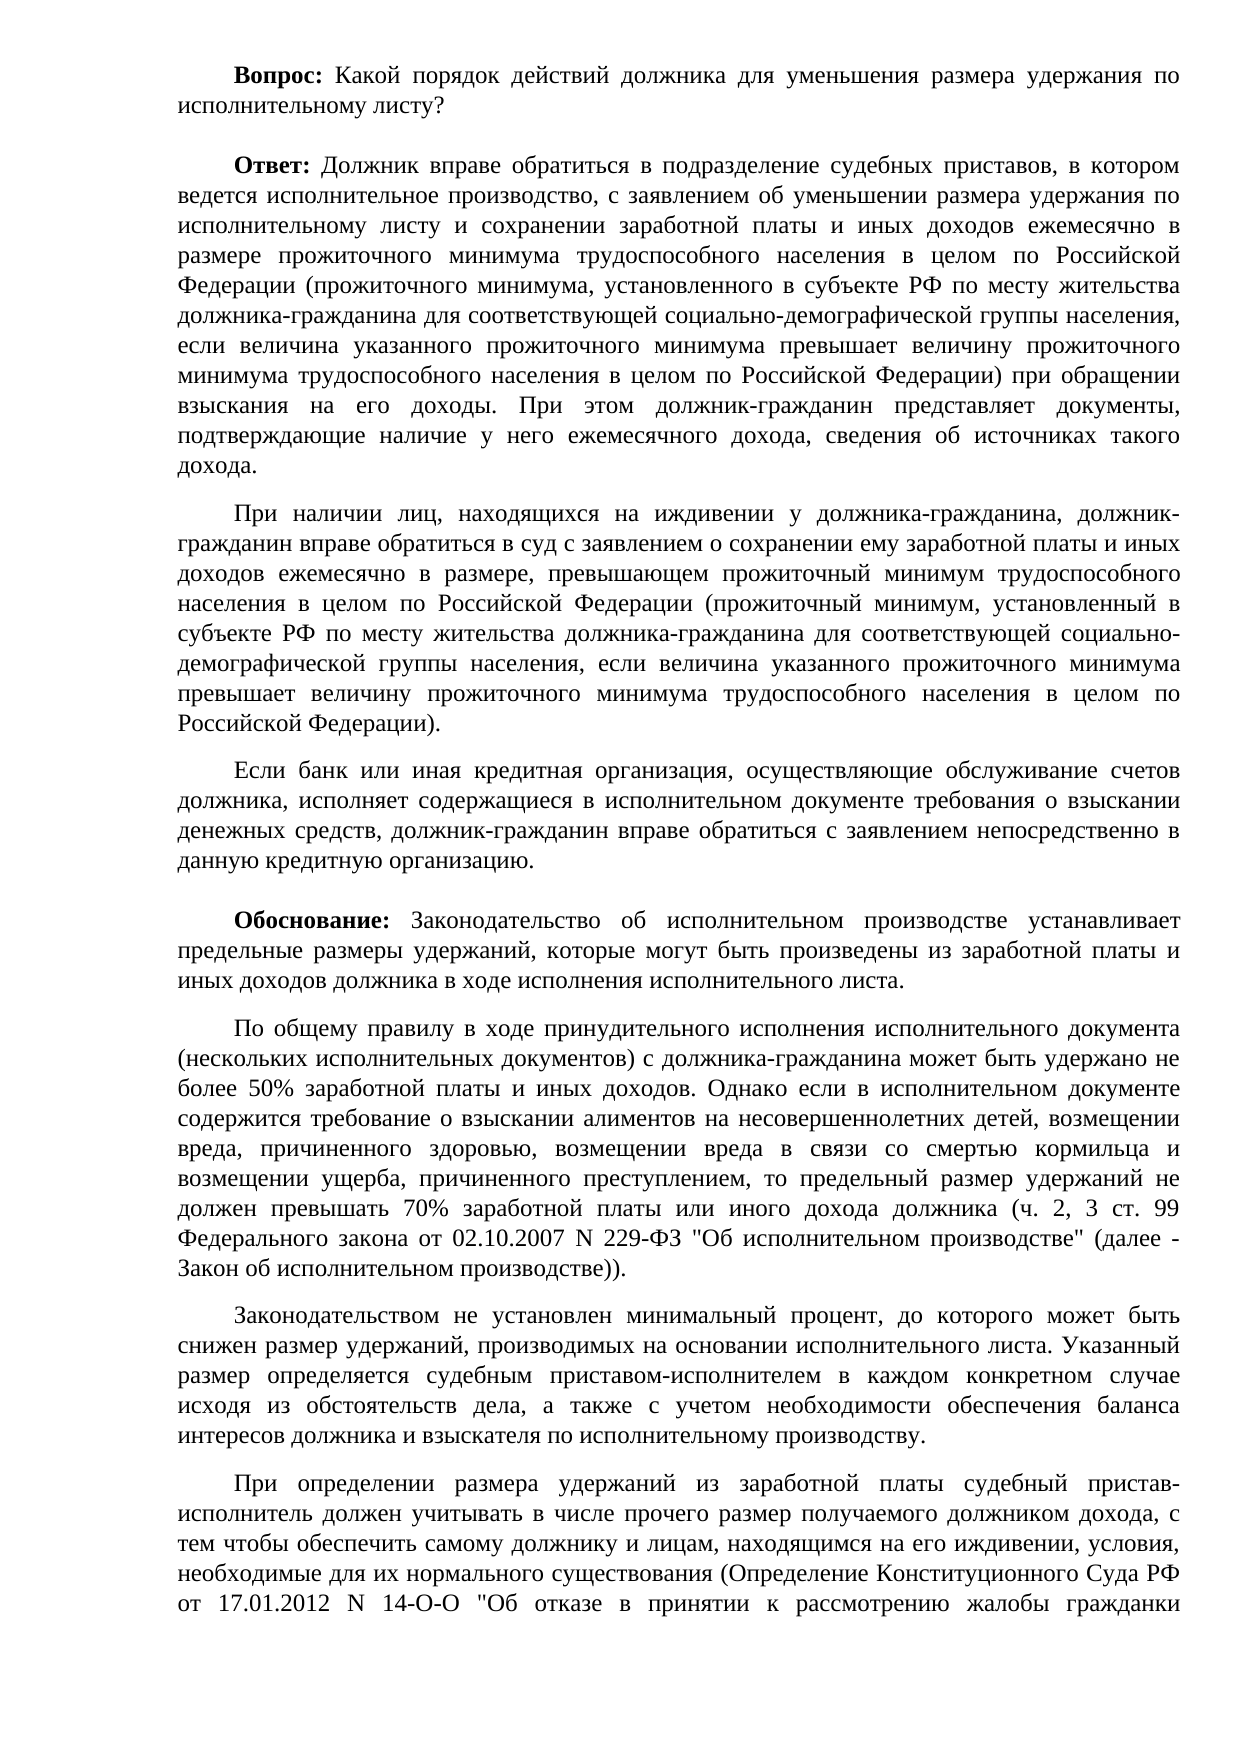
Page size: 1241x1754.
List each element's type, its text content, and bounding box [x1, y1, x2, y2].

text Обоснование: Законодательство об исполнительном производстве устанавливает предельные размеры удержаний, которые могут быть произведены из заработной платы и иных доходов должника в ходе исполнения исполнительного листа. [177, 904, 1181, 994]
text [177, 1467, 1181, 1617]
text Если банк или иная кредитная организация, осуществляющие обслуживание счетов должника, исполняет содержащиеся в исполнительном документе требования о взыскании денежных средств, должник-гражданин вправе обратиться с заявлением непосредственно в данную кредитную организацию. [177, 754, 1181, 874]
text Вопрос: Какой порядок действий должника для уменьшения размера удержания по исполнительному листу? [177, 59, 1181, 119]
text При наличии лиц, находящихся на иждивении у должника-гражданина, должник-гражданин вправе обратиться в суд с заявлением о сохранении ему заработной платы и иных доходов ежемесячно в размере, превышающем прожиточный минимум трудоспособного населения в целом по Российской Федерации (прожиточный минимум, установленный в субъекте РФ по месту жительства должника-гражданина для соответствующей социально-демографической группы населения, если величина указанного прожиточного минимума превышает величину прожиточного минимума трудоспособного населения в целом по Российской Федерации). [177, 497, 1181, 737]
text По общему правилу в ходе принудительного исполнения исполнительного документа (нескольких исполнительных документов) с должника-гражданина может быть удержано не более 50% заработной платы и иных доходов. Однако если в исполнительном документе содержится требование о взыскании алиментов на несовершеннолетних детей, возмещении вреда, причиненного здоровью, возмещении вреда в связи со смертью кормильца и возмещении ущерба, причиненного преступлением, то предельный размер удержаний не должен превышать 70% заработной платы или иного дохода должника (ч. 2, 3 ст. 99 Федерального закона от 02.10.2007 N 229-ФЗ "Об исполнительном производстве" (далее - Закон об исполнительном производстве)). [177, 1012, 1181, 1282]
text Законодательством не установлен минимальный процент, до которого может быть снижен размер удержаний, производимых на основании исполнительного листа. Указанный размер определяется судебным приставом-исполнителем в каждом конкретном случае исходя из обстоятельств дела, а также с учетом необходимости обеспечения баланса интересов должника и взыскателя по исполнительному производству. [177, 1299, 1181, 1449]
text Ответ: Должник вправе обратиться в подразделение судебных приставов, в котором ведется исполнительное производство, с заявлением об уменьшении размера удержания по исполнительному листу и сохранении заработной платы и иных доходов ежемесячно в размере прожиточного минимума трудоспособного населения в целом по Российской Федерации (прожиточного минимума, установленного в субъекте РФ по месту жительства должника-гражданина для соответствующей социально-демографической группы населения, если величина указанного прожиточного минимума превышает величину прожиточного минимума трудоспособного населения в целом по Российской Федерации) при обращении взыскания на его доходы. При этом должник-гражданин представляет документы, подтверждающие наличие у него ежемесячного дохода, сведения об источниках такого дохода. [177, 149, 1181, 479]
